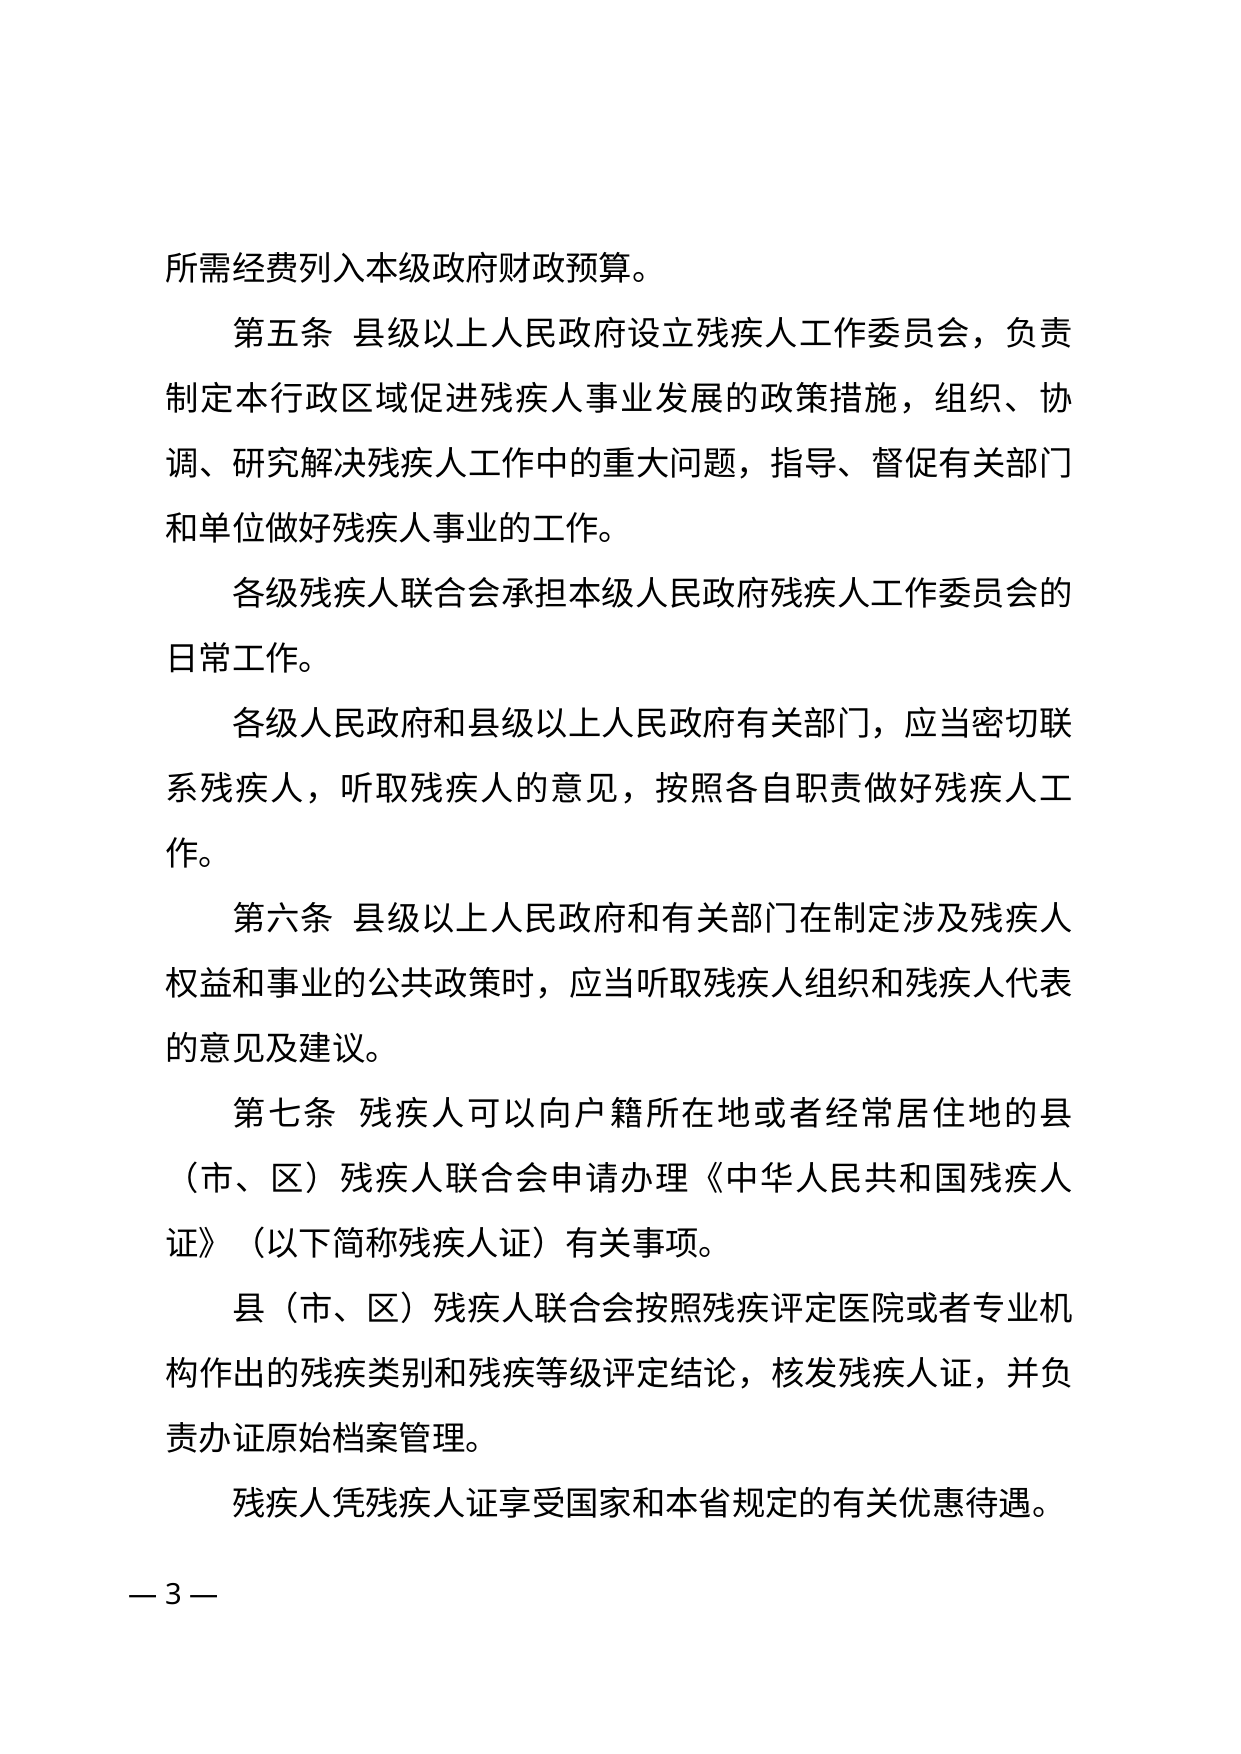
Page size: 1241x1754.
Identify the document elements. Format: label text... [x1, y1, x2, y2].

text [165, 233, 1075, 298]
text 各级人民政府和县级以上人民政府有关部门，应当密切联系残疾人，听取残疾人的意见，按照各自职责做好残疾人工作。 [165, 688, 1075, 883]
text 第七条 残疾人可以向户籍所在地或者经常居住地的县（市、区）残疾人联合会申请办理《中华人民共和国残疾人证》（以下简称残疾人证）有关事项。 [165, 1078, 1075, 1273]
text 各级残疾人联合会承担本级人民政府残疾人工作委员会的日常工作。 [165, 558, 1075, 688]
text 第六条 县级以上人民政府和有关部门在制定涉及残疾人权益和事业的公共政策时，应当听取残疾人组织和残疾人代表的意见及建议。 [165, 883, 1075, 1078]
text 县（市、区）残疾人联合会按照残疾评定医院或者专业机构作出的残疾类别和残疾等级评定结论，核发残疾人证，并负责办证原始档案管理。 [165, 1273, 1075, 1468]
text 残疾人凭残疾人证享受国家和本省规定的有关优惠待遇。 [165, 1468, 1075, 1533]
text 第五条 县级以上人民政府设立残疾人工作委员会，负责制定本行政区域促进残疾人事业发展的政策措施，组织、协调、研究解决残疾人工作中的重大问题，指导、督促有关部门和单位做好残疾人事业的工作。 [165, 298, 1075, 558]
